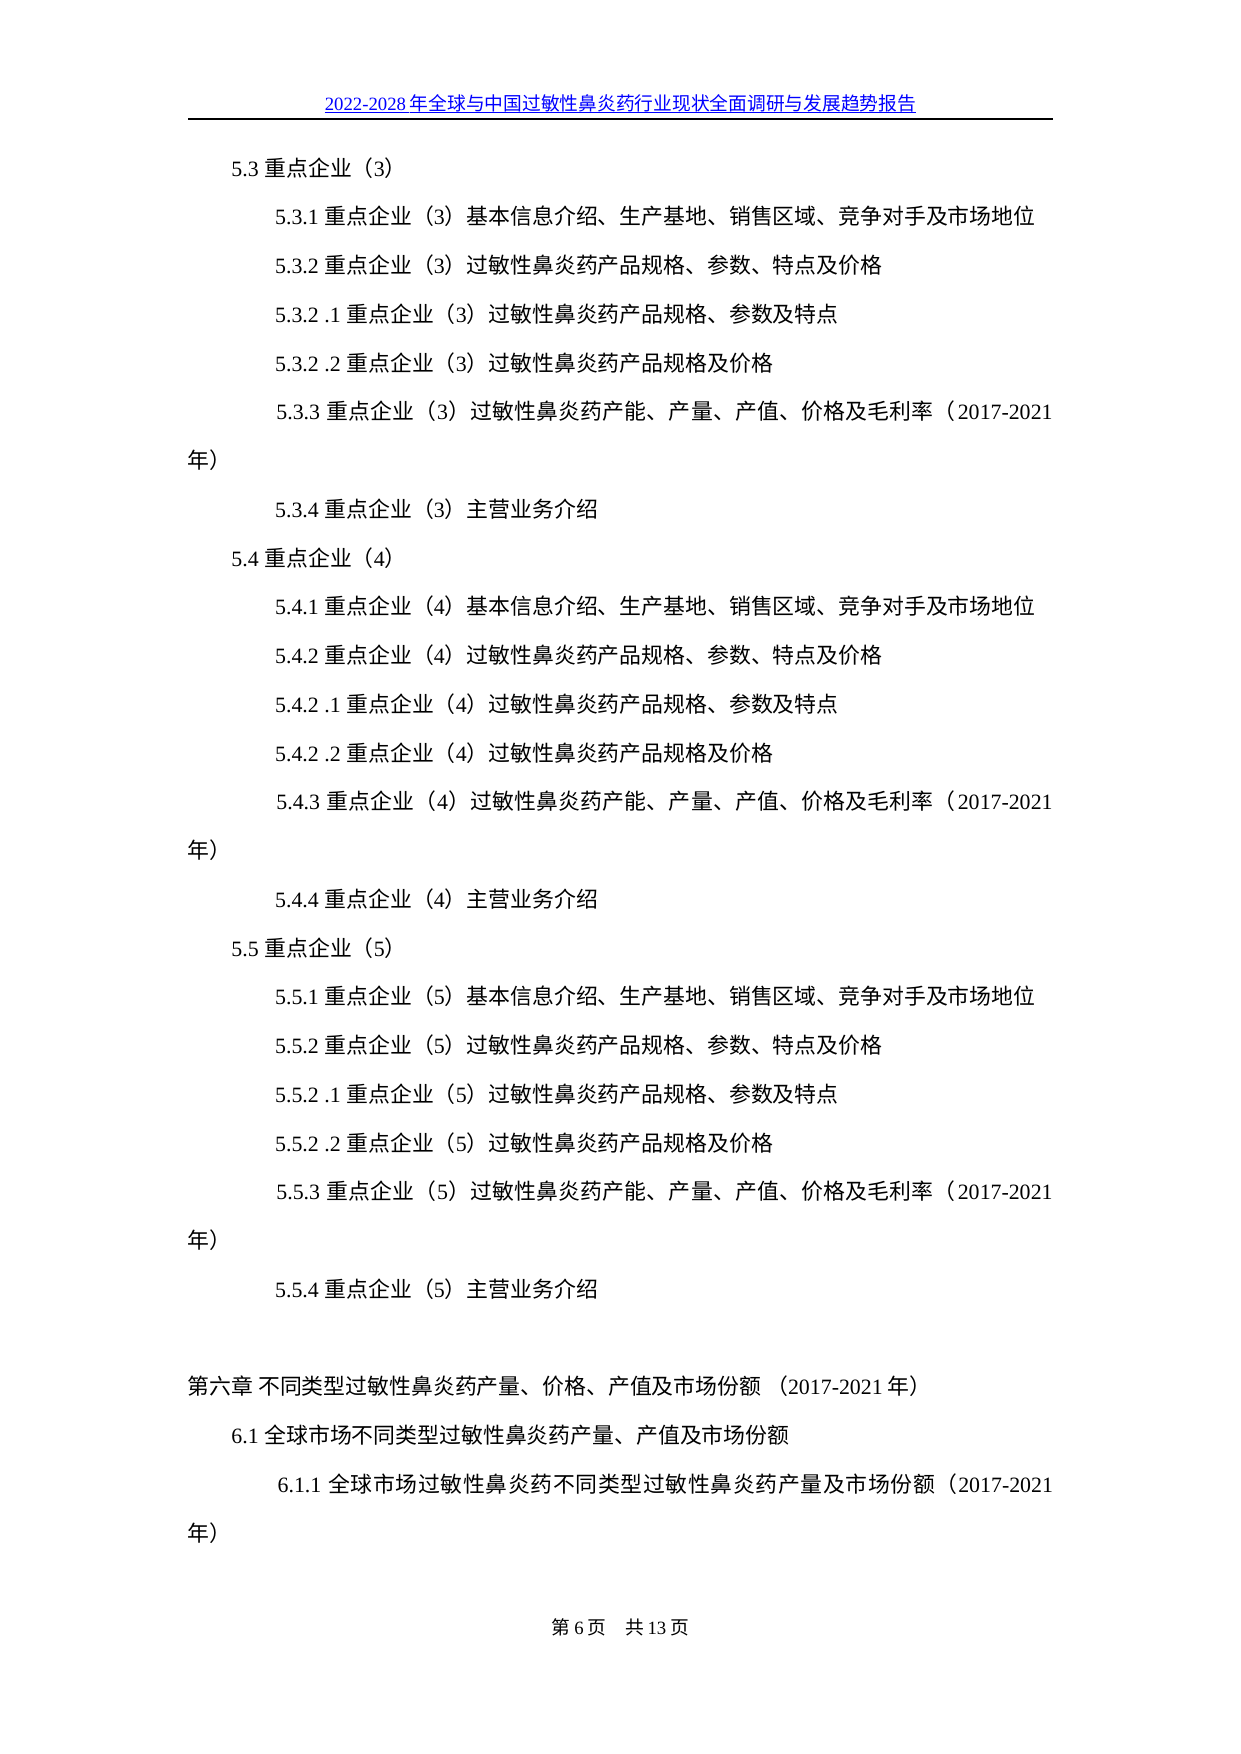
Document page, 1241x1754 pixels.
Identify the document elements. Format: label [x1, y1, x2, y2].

text [187, 150, 1053, 1548]
